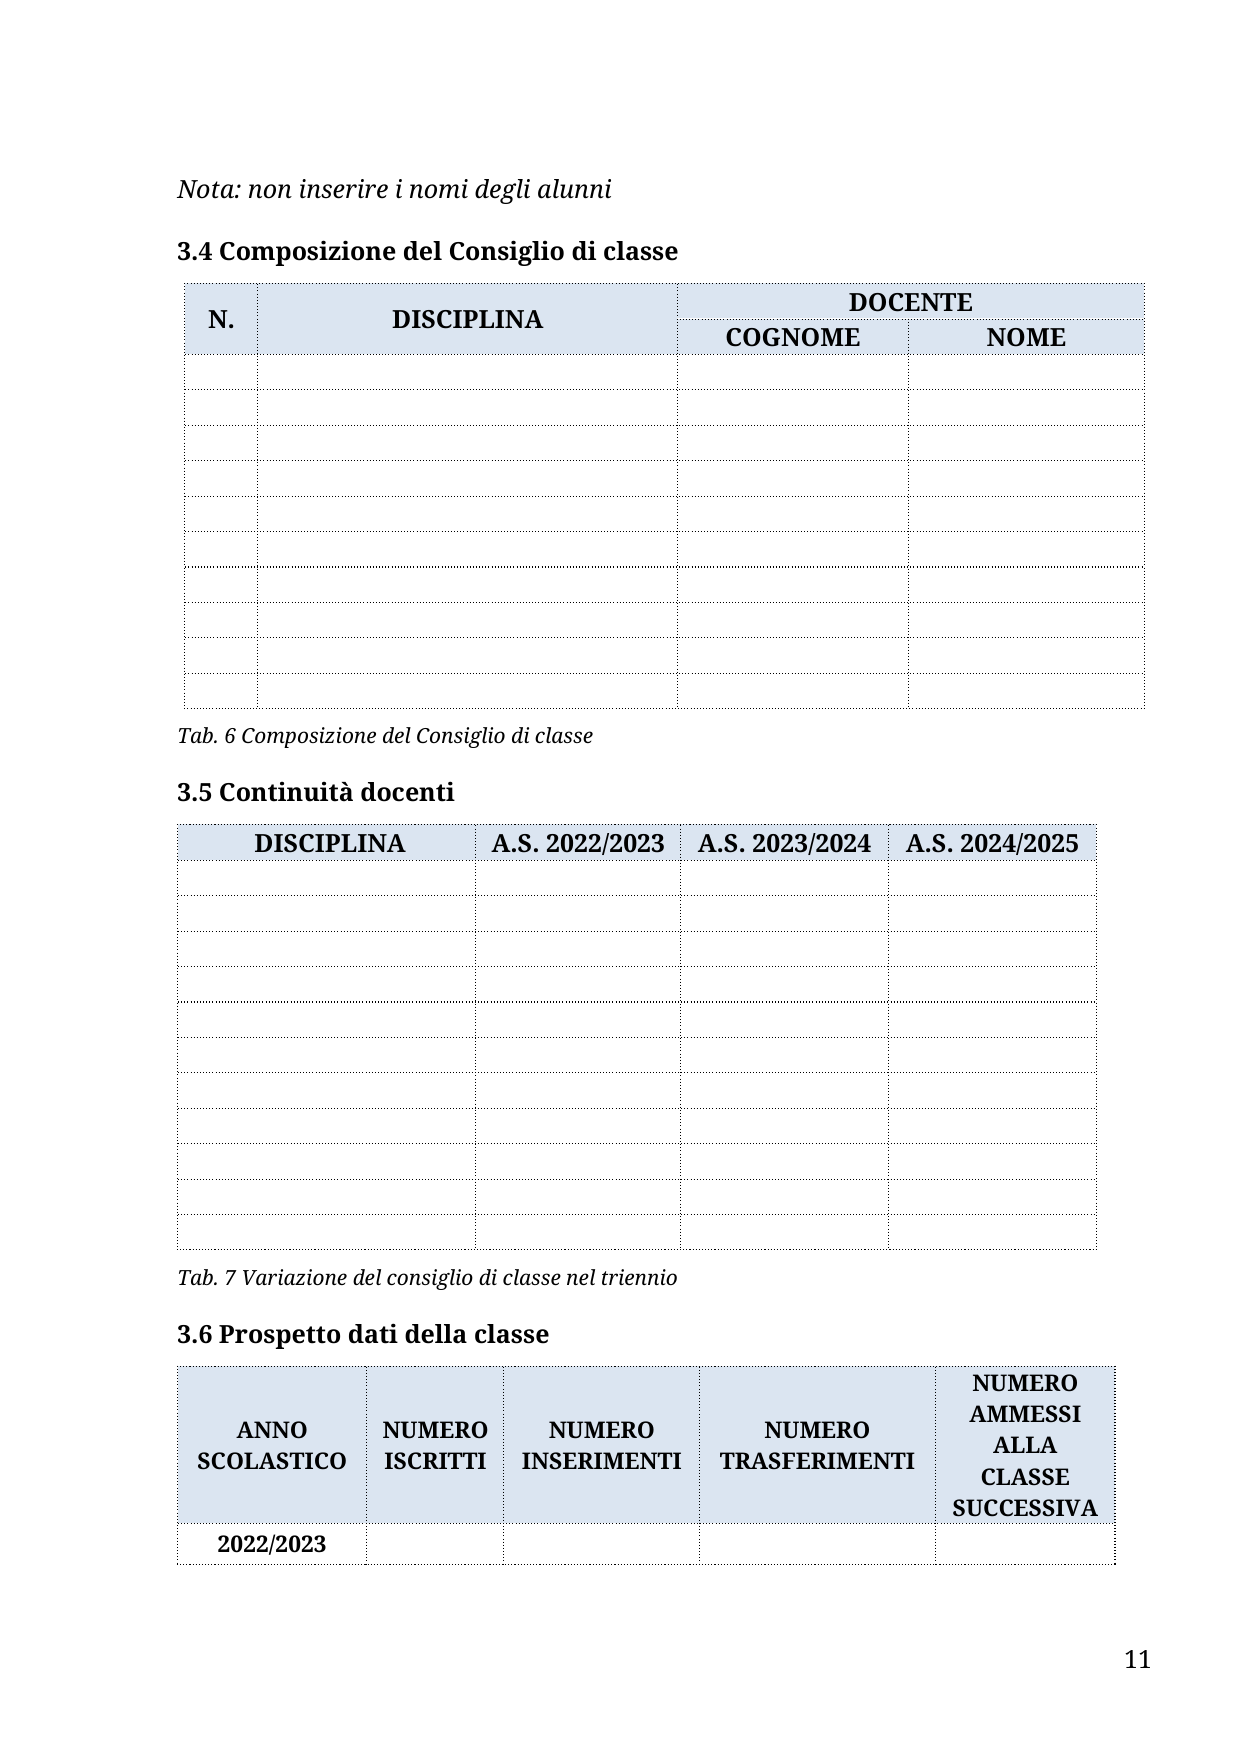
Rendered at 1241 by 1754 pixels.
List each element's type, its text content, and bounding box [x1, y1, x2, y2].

table_cell [178, 1179, 476, 1214]
table_cell [677, 673, 908, 708]
table_cell COGNOME [677, 319, 908, 354]
table_header A.S. 2024/2025 [888, 824, 1096, 860]
table_cell [681, 1001, 888, 1037]
subtitle 3.5 Continuità docenti [177, 775, 1152, 809]
table_cell [476, 895, 681, 931]
table_cell [185, 531, 258, 566]
table_cell [908, 602, 1144, 637]
table_cell 2022/2023 [178, 1523, 367, 1564]
table_cell [476, 1179, 681, 1214]
table_cell [888, 860, 1096, 895]
table_cell [681, 1108, 888, 1143]
table_cell [888, 1143, 1096, 1178]
table_cell [908, 673, 1144, 708]
table_cell [681, 895, 888, 931]
table_cell [908, 425, 1144, 460]
table_cell [476, 966, 681, 1001]
table_header DISCIPLINA [258, 283, 677, 354]
table_cell [185, 460, 258, 496]
table_cell [677, 425, 908, 460]
table_cell [677, 354, 908, 389]
table_cell [185, 566, 258, 602]
table_cell [908, 531, 1144, 566]
table_cell [258, 602, 677, 637]
table_header A.S. 2023/2024 [681, 824, 888, 860]
table_header NUMERO TRASFERIMENTI [699, 1366, 935, 1523]
table_cell [677, 389, 908, 425]
table_cell [178, 966, 476, 1001]
table_cell [178, 860, 476, 895]
table_cell [681, 1214, 888, 1249]
table_header ANNO SCOLASTICO [178, 1366, 367, 1523]
table_cell [888, 895, 1096, 931]
table_cell [908, 460, 1144, 496]
table_cell [476, 1037, 681, 1072]
table_cell [908, 389, 1144, 425]
table_cell [681, 860, 888, 895]
table_cell [258, 460, 677, 496]
table_cell [908, 637, 1144, 673]
table_cell [476, 931, 681, 966]
table_cell [888, 1072, 1096, 1108]
table_cell [677, 566, 908, 602]
table_cell [476, 1108, 681, 1143]
table_cell [935, 1523, 1115, 1564]
table_cell [185, 496, 258, 531]
table_cell [367, 1523, 504, 1564]
table_cell [681, 1037, 888, 1072]
table_cell [185, 389, 258, 425]
table_cell [677, 637, 908, 673]
table_cell [258, 496, 677, 531]
table_cell [677, 496, 908, 531]
subtitle 3.4 Composizione del Consiglio di classe [177, 234, 1152, 268]
table_cell NOME [908, 319, 1144, 354]
table_cell [476, 1001, 681, 1037]
table_cell [681, 931, 888, 966]
table_header DOCENTE [677, 283, 1144, 318]
text Tab. 7 Variazione del consiglio di classe nel triennio [177, 1263, 1152, 1291]
table_cell [178, 895, 476, 931]
table_cell [178, 1143, 476, 1178]
text Nota: non inserire i nomi degli alunni [177, 172, 1152, 206]
table_cell [258, 389, 677, 425]
table_cell [178, 1001, 476, 1037]
table_cell [888, 1179, 1096, 1214]
table_cell [504, 1523, 699, 1564]
table_cell [258, 566, 677, 602]
table_cell [677, 460, 908, 496]
table_cell [888, 931, 1096, 966]
table_cell [681, 1072, 888, 1108]
table_cell [888, 1037, 1096, 1072]
table_cell [677, 602, 908, 637]
table_cell [178, 1037, 476, 1072]
table_cell [178, 1072, 476, 1108]
table_cell [908, 496, 1144, 531]
table_cell [888, 1214, 1096, 1249]
table_cell [258, 425, 677, 460]
table_cell [185, 637, 258, 673]
table_cell [888, 1001, 1096, 1037]
table_cell [178, 1214, 476, 1249]
table_cell [185, 673, 258, 708]
table_cell [258, 637, 677, 673]
table_cell [681, 966, 888, 1001]
table_cell [178, 1108, 476, 1143]
table_cell [258, 531, 677, 566]
table_cell [185, 602, 258, 637]
table_cell [178, 931, 476, 966]
table_cell [699, 1523, 935, 1564]
table_cell [681, 1143, 888, 1178]
table_cell [677, 531, 908, 566]
table_header N. [185, 283, 258, 354]
text Tab. 6 Composizione del Consiglio di classe [177, 722, 1152, 750]
table_cell [888, 966, 1096, 1001]
table_cell [888, 1108, 1096, 1143]
table_cell [476, 1072, 681, 1108]
subtitle 3.6 Prospetto dati della classe [177, 1316, 1152, 1350]
table_cell [908, 354, 1144, 389]
table_cell [476, 1214, 681, 1249]
table_header NUMERO INSERIMENTI [504, 1366, 699, 1523]
table_cell [476, 1143, 681, 1178]
table_cell [476, 860, 681, 895]
table_cell [185, 354, 258, 389]
table_cell [908, 566, 1144, 602]
table_header DISCIPLINA [178, 824, 476, 860]
table_cell [185, 425, 258, 460]
table_cell [258, 673, 677, 708]
table_cell [258, 354, 677, 389]
table_header A.S. 2022/2023 [476, 824, 681, 860]
table_header NUMERO ISCRITTI [367, 1366, 504, 1523]
table_header NUMERO AMMESSI ALLA CLASSE SUCCESSIVA [935, 1366, 1115, 1523]
table_cell [681, 1179, 888, 1214]
